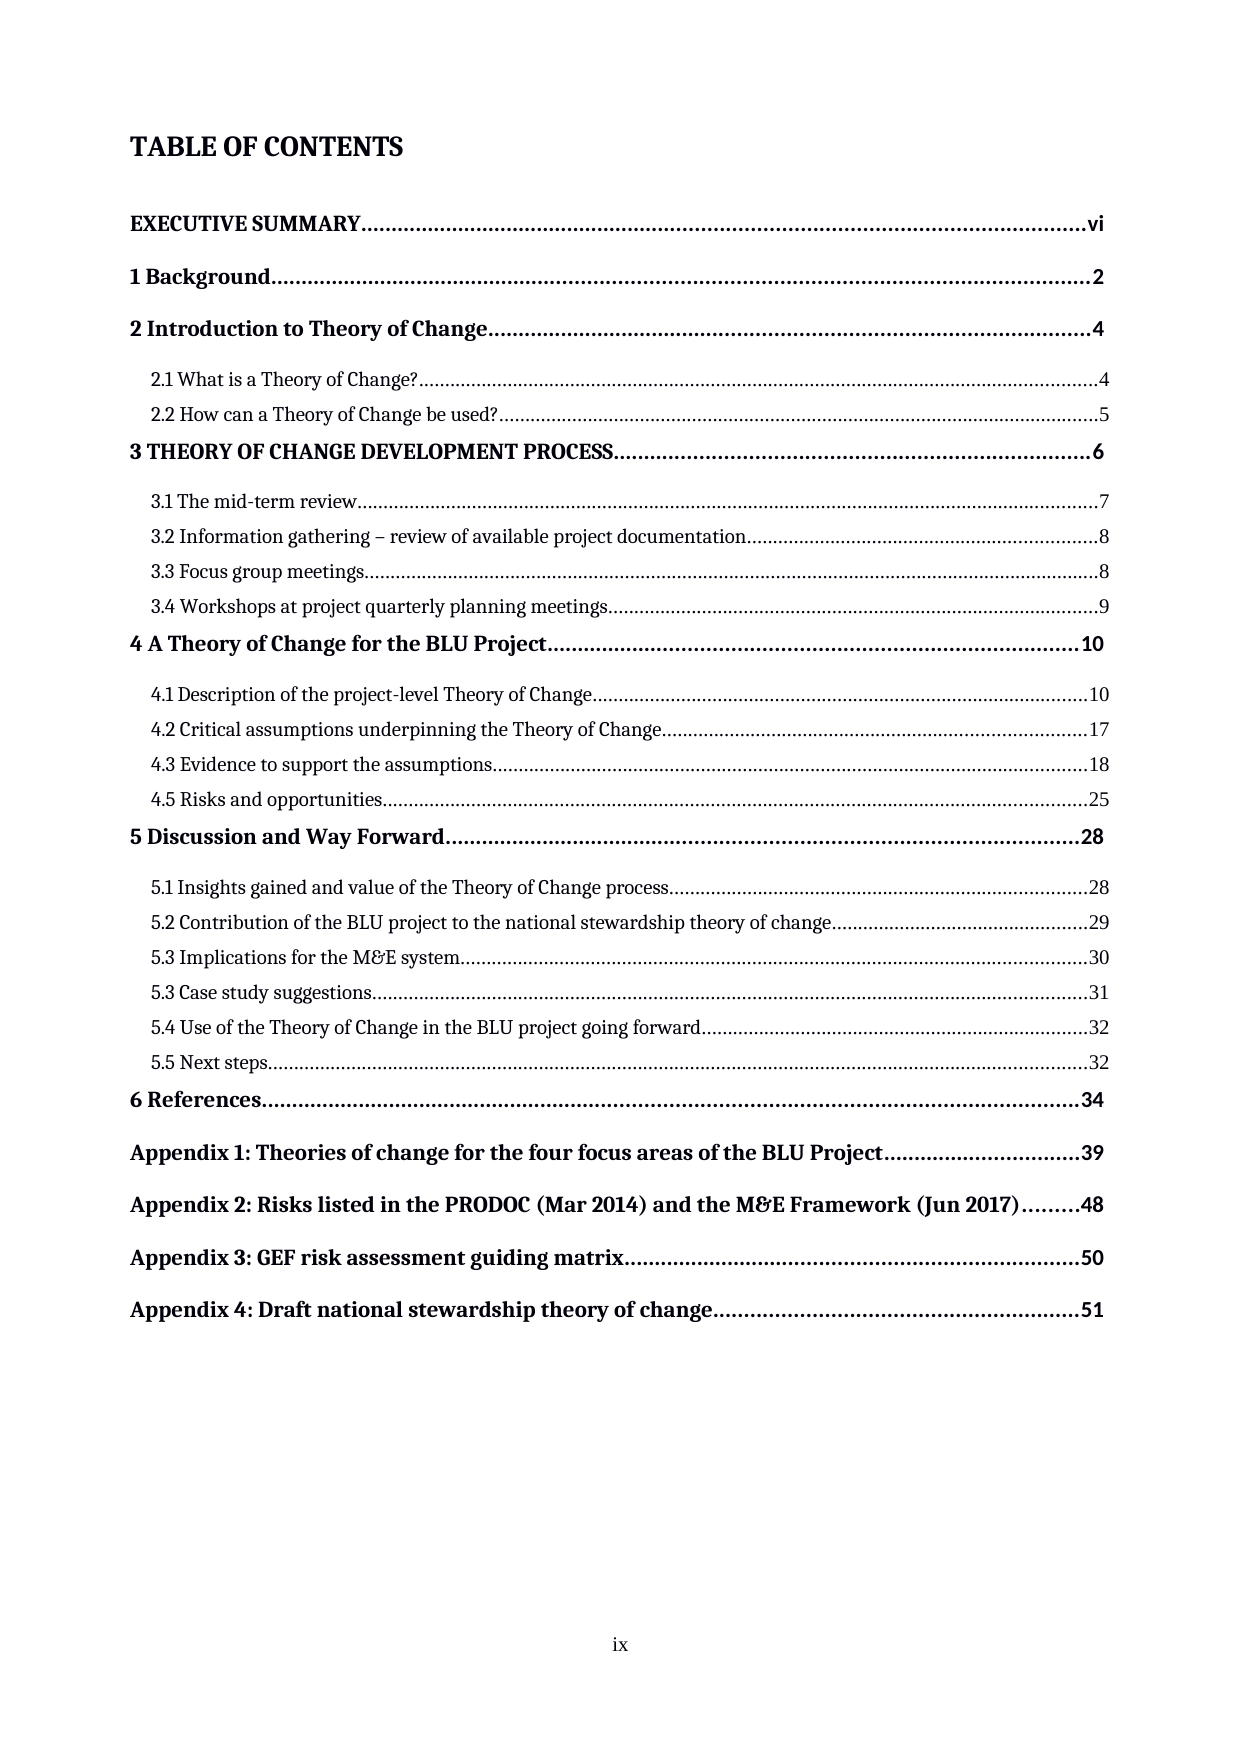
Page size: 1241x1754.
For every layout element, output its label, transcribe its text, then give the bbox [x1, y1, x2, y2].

text 5.2 Contribution of the BLU project to the national stewardship theory of change 29 [151, 910, 1110, 934]
text 5.1 Insights gained and value of the Theory of Change process 28 [151, 875, 1110, 899]
text 4.2 Critical assumptions underpinning the Theory of Change 17 [151, 717, 1110, 742]
text 5.5 Next steps 32 [151, 1050, 1110, 1075]
text 5.3 Case study suggestions 31 [151, 980, 1110, 1005]
text 4 A Theory of Change for the BLU Project 10 [130, 629, 1110, 658]
text EXECUTIVE SUMMARY vi [130, 209, 1110, 237]
text 3 THEORY OF CHANGE DEVELOPMENT PROCESS 6 [130, 437, 1110, 465]
text Appendix 3: GEF risk assessment guiding matrix 50 [130, 1243, 1110, 1271]
text 2.2 How can a Theory of Change be used? 5 [151, 402, 1110, 426]
text 5 Discussion and Way Forward 28 [130, 822, 1110, 850]
text 4.5 Risks and opportunities 25 [151, 787, 1110, 812]
text 2 Introduction to Theory of Change 4 [130, 314, 1110, 342]
text Appendix 1: Theories of change for the four focus areas of the BLU Project 39 [130, 1138, 1110, 1166]
text Appendix 4: Draft national stewardship theory of change 51 [130, 1295, 1110, 1323]
text 1 Background 2 [130, 262, 1110, 290]
text Table of contents [130, 130, 1110, 163]
text 5.3 Implications for the M&E system 30 [151, 945, 1110, 970]
text 4.1 Description of the project-level Theory of Change 10 [151, 682, 1110, 707]
text 3.1 The mid-term review 7 [151, 489, 1110, 514]
text 3.2 Information gathering – review of available project documentation 8 [151, 524, 1110, 549]
text 3.4 Workshops at project quarterly planning meetings 9 [151, 594, 1110, 619]
text 4.3 Evidence to support the assumptions 18 [151, 752, 1110, 777]
text Appendix 2: Risks listed in the PRODOC (Mar 2014) and the M&E Framework (Jun 2017) 48 [130, 1190, 1110, 1218]
text 3.3 Focus group meetings 8 [151, 559, 1110, 584]
text 6 References 34 [130, 1085, 1110, 1113]
text 2.1 What is a Theory of Change? 4 [151, 367, 1110, 391]
text 5.4 Use of the Theory of Change in the BLU project going forward 32 [151, 1015, 1110, 1040]
